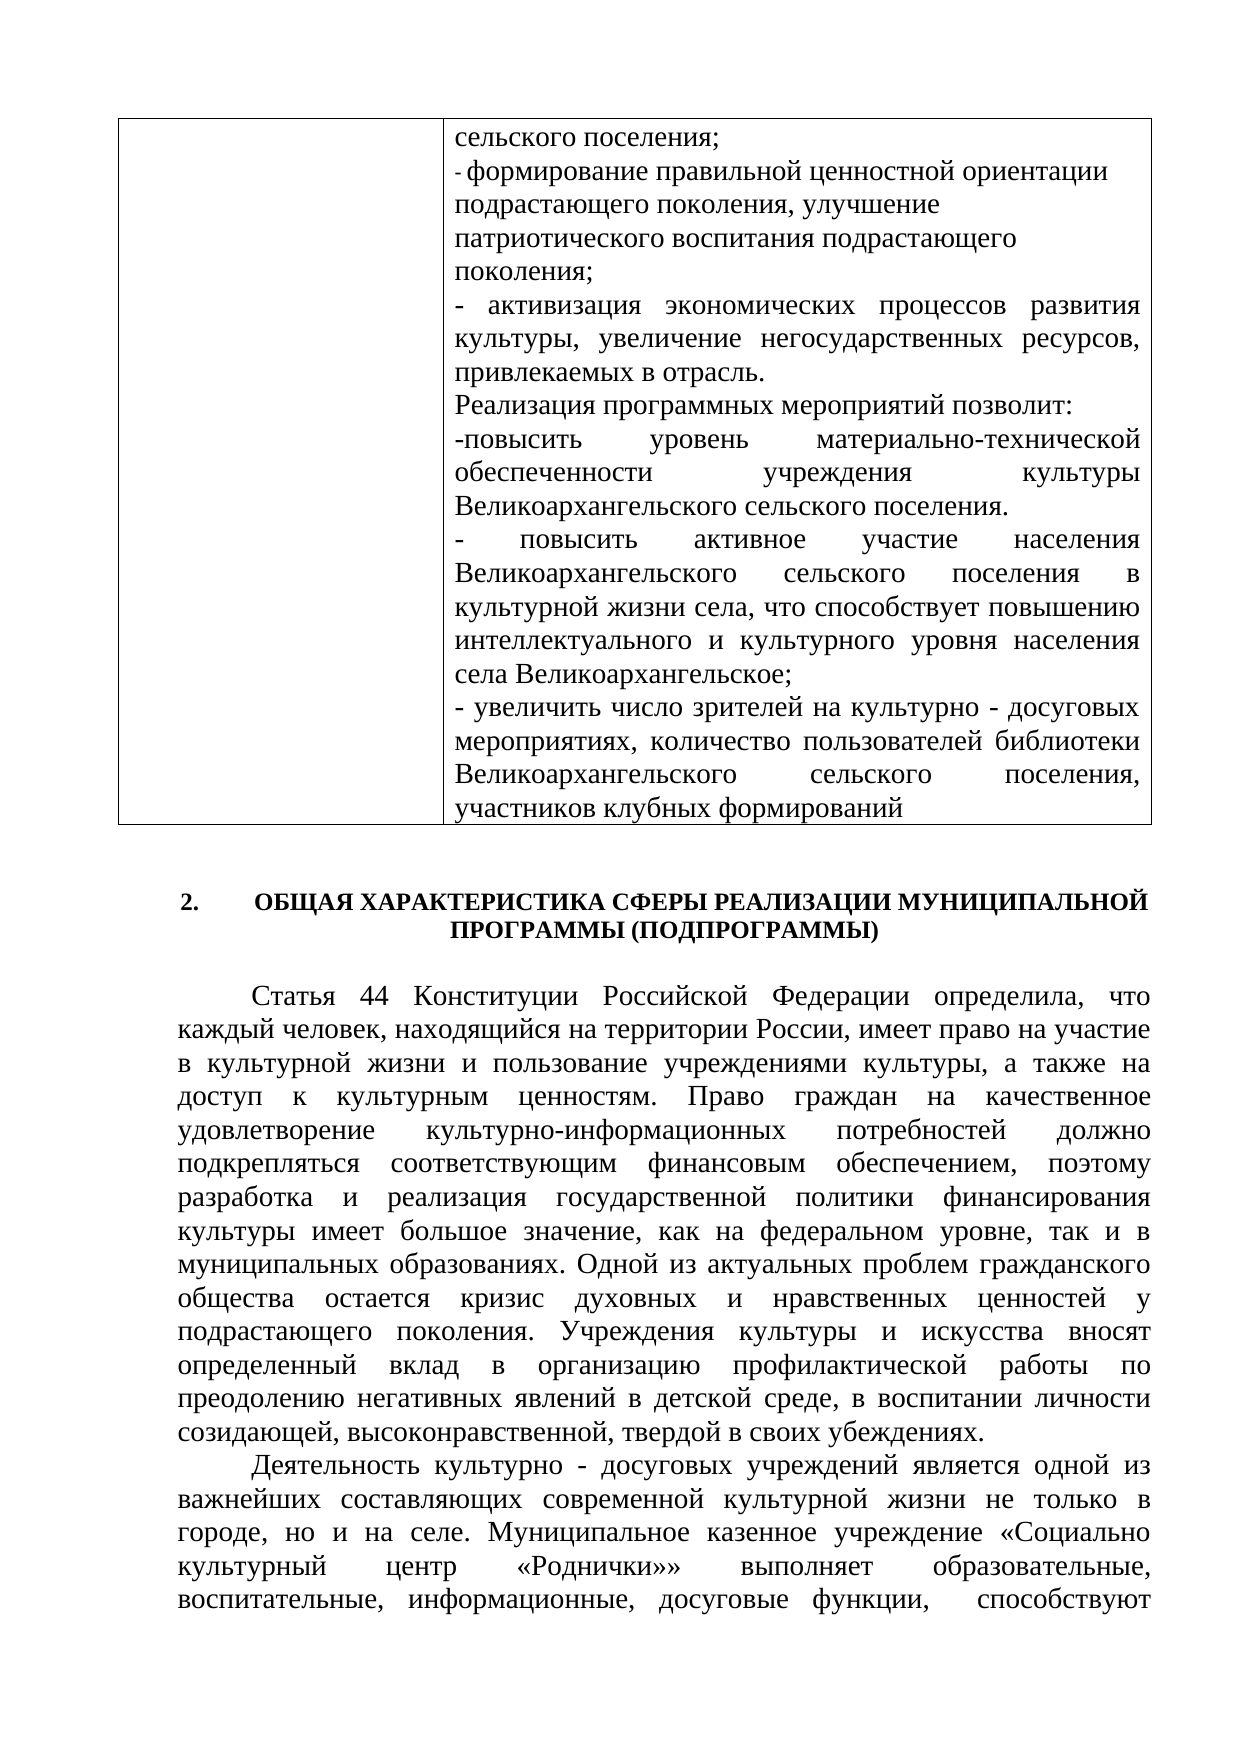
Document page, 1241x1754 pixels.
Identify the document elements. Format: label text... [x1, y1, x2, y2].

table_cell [444, 119, 1151, 823]
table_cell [119, 119, 443, 823]
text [177, 1447, 1152, 1615]
text Статья 44 Конституции Российской Федерации определила, что каждый человек, находящийся на территории России, имеет право на участие в культурной жизни и пользование учреждениями культуры, а также на доступ к культурным ценностям. Право граждан на качественное удовлетворение культурно-информационных потребностей должно подкрепляться соответствующим финансовым обеспечением, поэтому разработка и реализация государственной политики финансирования культуры имеет большое значение, как на федеральном уровне, так и в муниципальных образованиях. Одной из актуальных проблем гражданского общества остается кризис духовных и нравственных ценностей у подрастающего поколения. Учреждения культуры и искусства вносят определенный вклад в организацию профилактической работы по преодолению негативных явлений в детской среде, в воспитании личности созидающей, высоконравственной, твердой в своих убеждениях. [177, 978, 1152, 1447]
list ОБЩАЯ ХАРАКТЕРИСТИКА СФЕРЫ РЕАЛИЗАЦИИ МУНИЦИПАЛЬНОЙ ПРОГРАММЫ (ПОДПРОГРАММЫ) [177, 887, 1152, 944]
